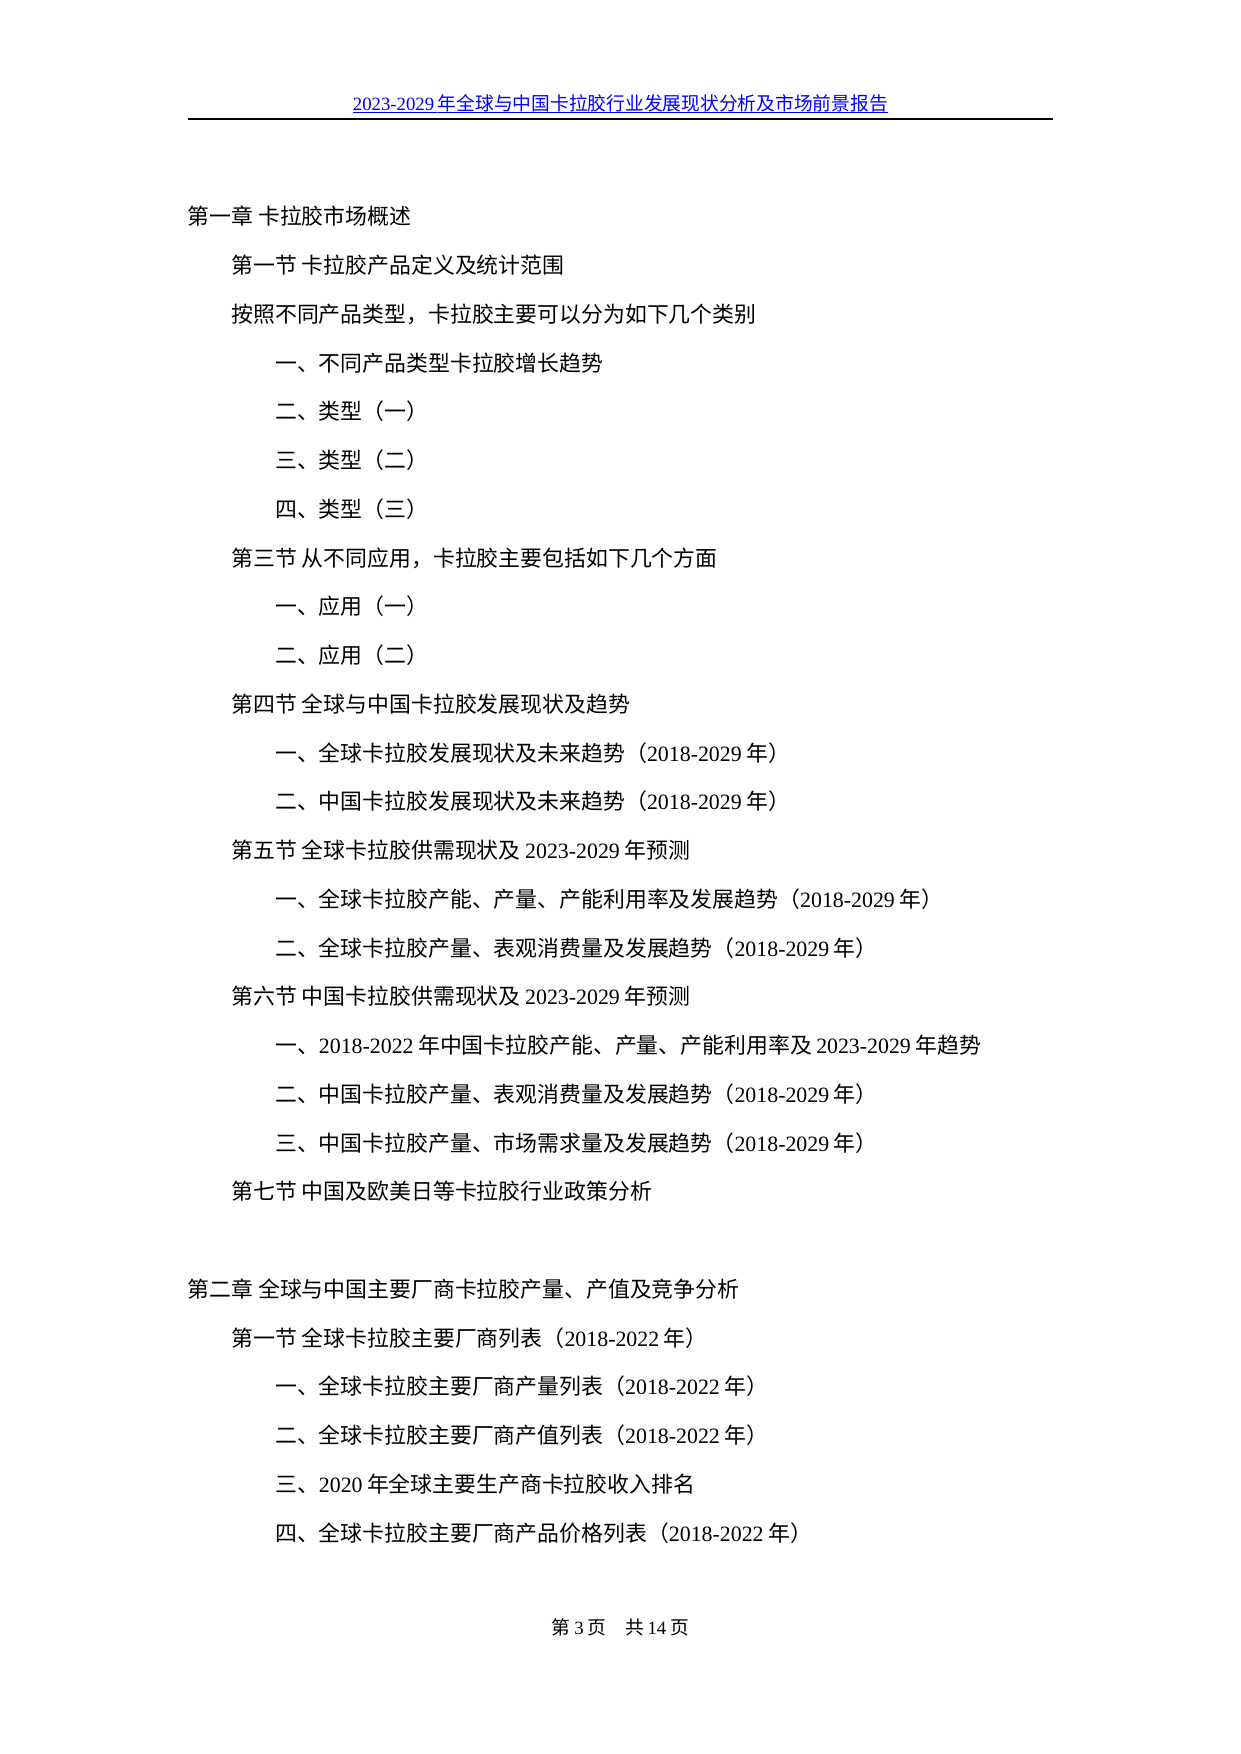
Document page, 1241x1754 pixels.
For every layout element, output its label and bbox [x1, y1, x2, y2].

text [187, 150, 1053, 1548]
